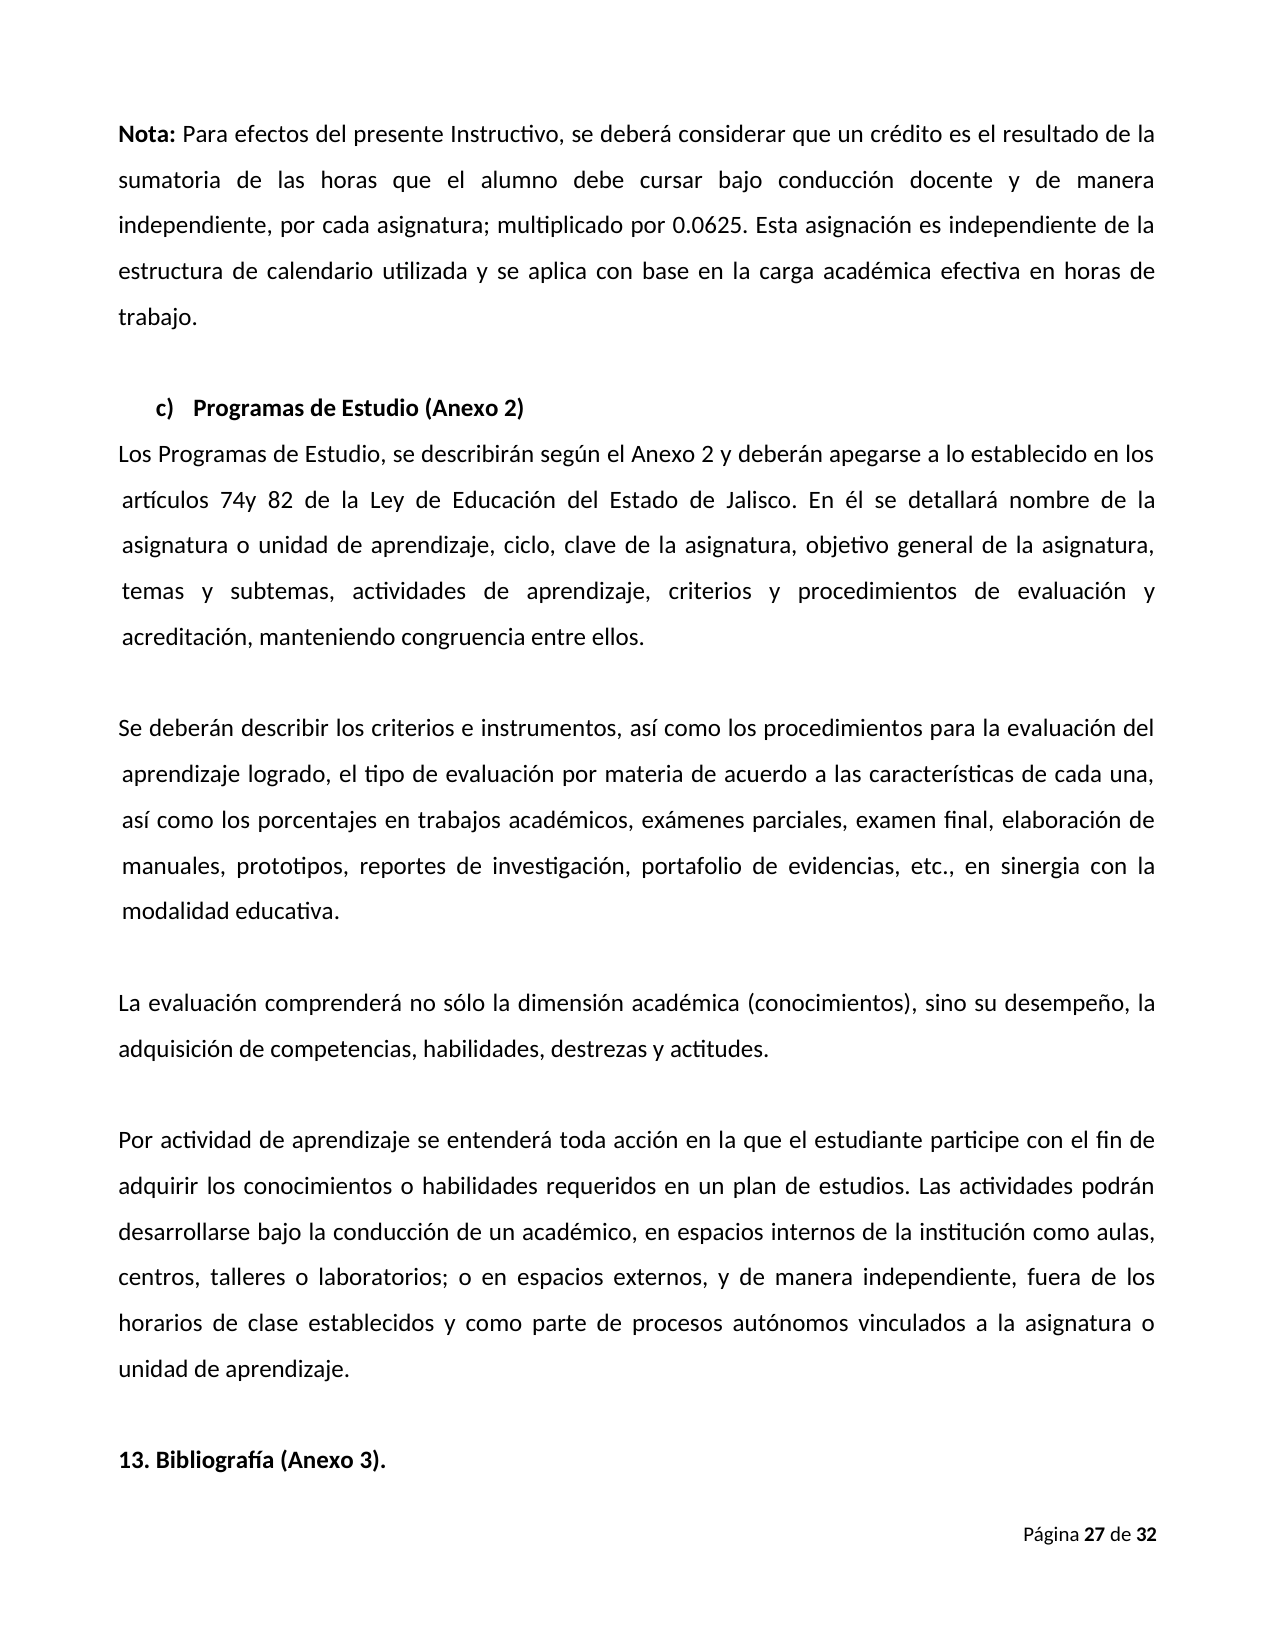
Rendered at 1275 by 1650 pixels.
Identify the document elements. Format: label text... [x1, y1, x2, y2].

text Nota: Para efectos del presente Instructivo, se deberá considerar que un crédito es el resultado de la sumatoria de las horas que el alumno debe cursar bajo conducción docente y de manera independiente, por cada asignatura; multiplicado por 0.0625. Esta asignación es independiente de la estructura de calendario utilizada y se aplica con base en la carga académica efectiva en horas de trabajo. [118, 118, 1157, 332]
text La evaluación comprenderá no sólo la dimensión académica (conocimientos), sino su desempeño, la adquisición de competencias, habilidades, destrezas y actitudes. [118, 987, 1157, 1063]
list Programas de Estudio (Anexo 2) [156, 392, 1157, 423]
text Se deberán describir los criterios e instrumentos, así como los procedimientos para la evaluación del aprendizaje logrado, el tipo de evaluación por materia de acuerdo a las características de cada una, así como los porcentajes en trabajos académicos, exámenes parciales, examen final, elaboración de manuales, prototipos, reportes de investigación, portafolio de evidencias, etc., en sinergia con la modalidad educativa. [118, 713, 1157, 926]
text Por actividad de aprendizaje se entenderá toda acción en la que el estudiante participe con el fin de adquirir los conocimientos o habilidades requeridos en un plan de estudios. Las actividades podrán desarrollarse bajo la conducción de un académico, en espacios internos de la institución como aulas, centros, talleres o laboratorios; o en espacios externos, y de manera independiente, fuera de los horarios de clase establecidos y como parte de procesos autónomos vinculados a la asignatura o unidad de aprendizaje. [118, 1124, 1157, 1383]
text 13. Bibliografía (Anexo 3). [118, 1444, 1157, 1475]
text Los Programas de Estudio, se describirán según el Anexo 2 y deberán apegarse a lo establecido en los artículos 74y 82 de la Ley de Educación del Estado de Jalisco. En él se detallará nombre de la asignatura o unidad de aprendizaje, ciclo, clave de la asignatura, objetivo general de la asignatura, temas y subtemas, actividades de aprendizaje, criterios y procedimientos de evaluación y acreditación, manteniendo congruencia entre ellos. [118, 438, 1157, 652]
